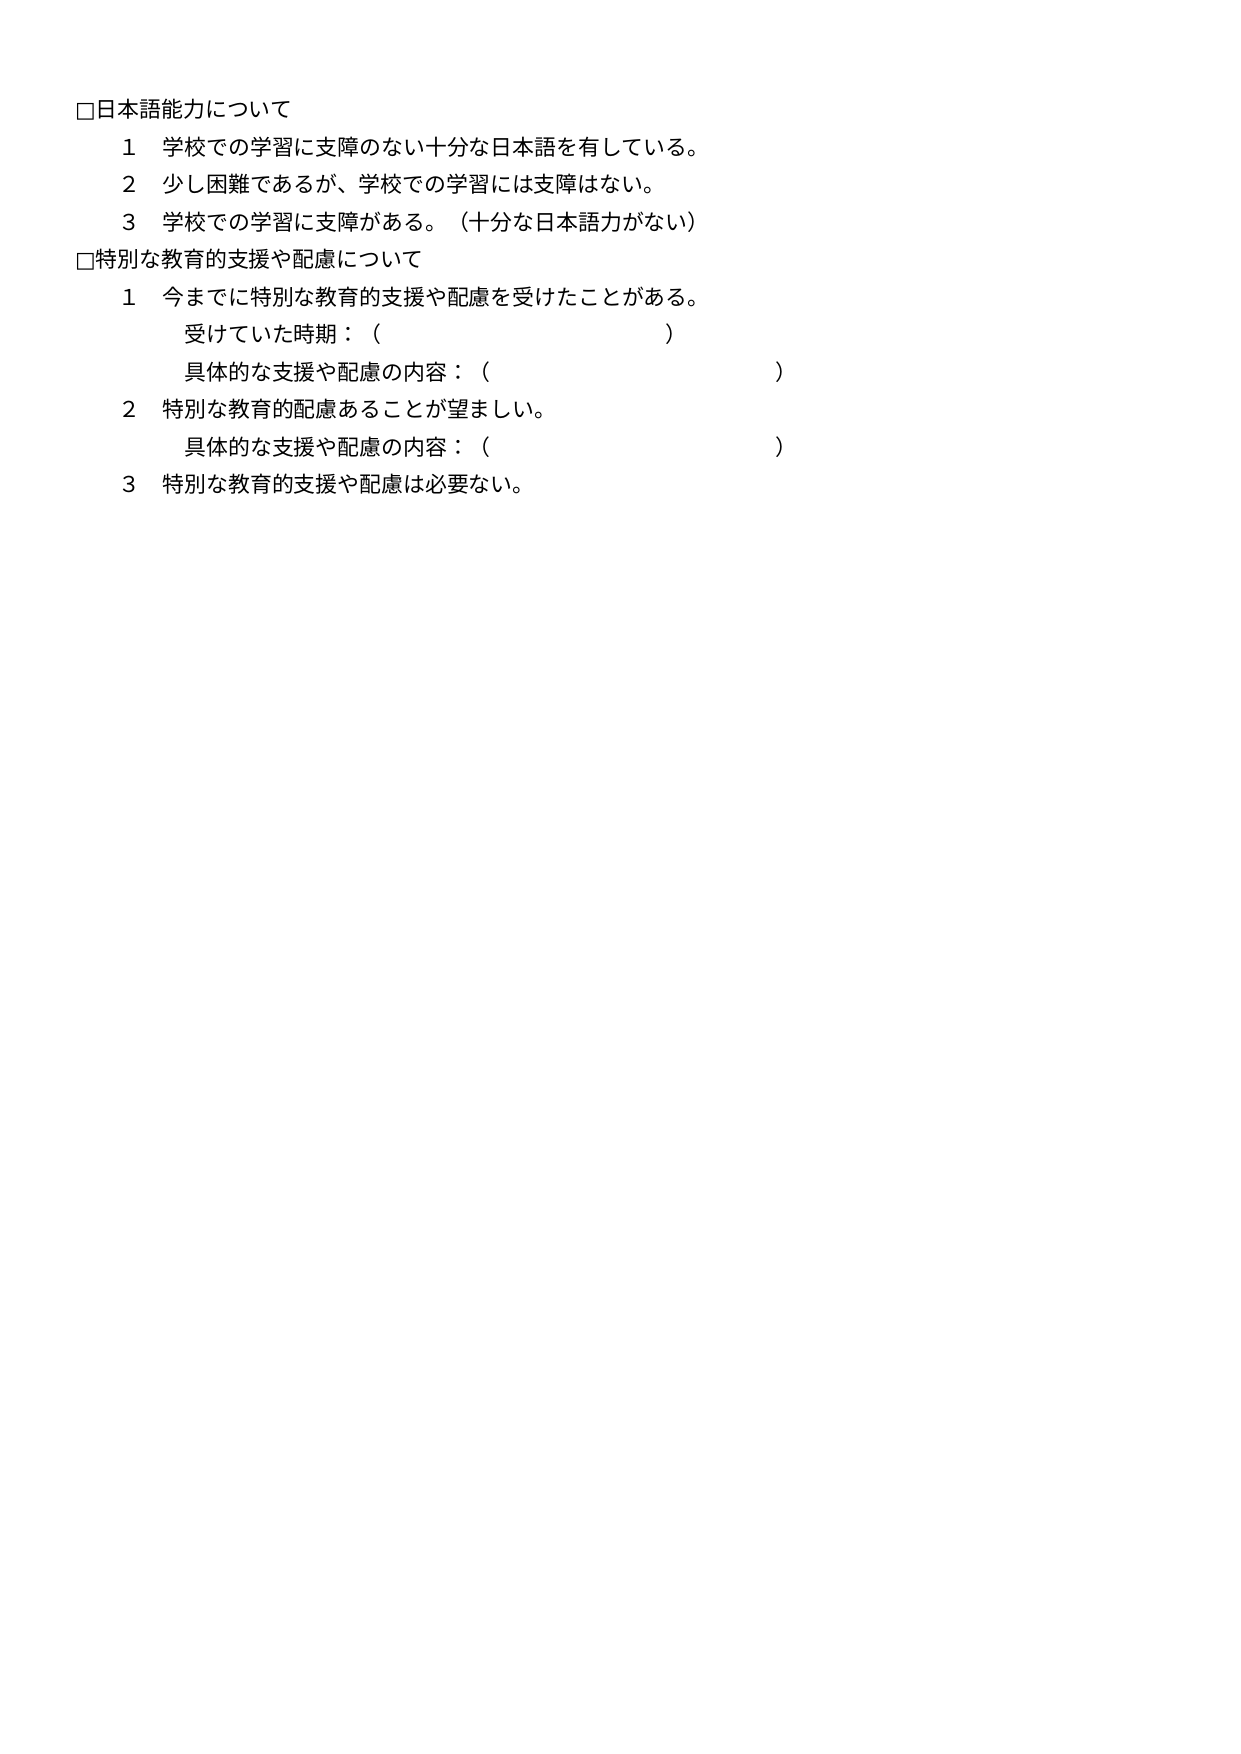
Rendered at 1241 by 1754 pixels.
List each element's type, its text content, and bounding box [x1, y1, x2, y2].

text 具体的な支援や配慮の内容：（ ） [75, 427, 1165, 464]
text ２ 少し困難であるが、学校での学習には支障はない。 [75, 164, 1165, 202]
text １ 学校での学習に支障のない十分な日本語を有している。 [75, 127, 1165, 164]
text □特別な教育的支援や配慮について [75, 239, 1165, 277]
text ２ 特別な教育的配慮あることが望ましい。 [75, 389, 1165, 427]
text 受けていた時期：（ ） [75, 314, 1165, 352]
text ３ 特別な教育的支援や配慮は必要ない。 [75, 464, 1165, 502]
text １ 今までに特別な教育的支援や配慮を受けたことがある。 [75, 277, 1165, 314]
text □日本語能力について [75, 89, 1165, 127]
text 具体的な支援や配慮の内容：（ ） [75, 352, 1165, 389]
text ３ 学校での学習に支障がある。（十分な日本語力がない） [75, 202, 1165, 239]
